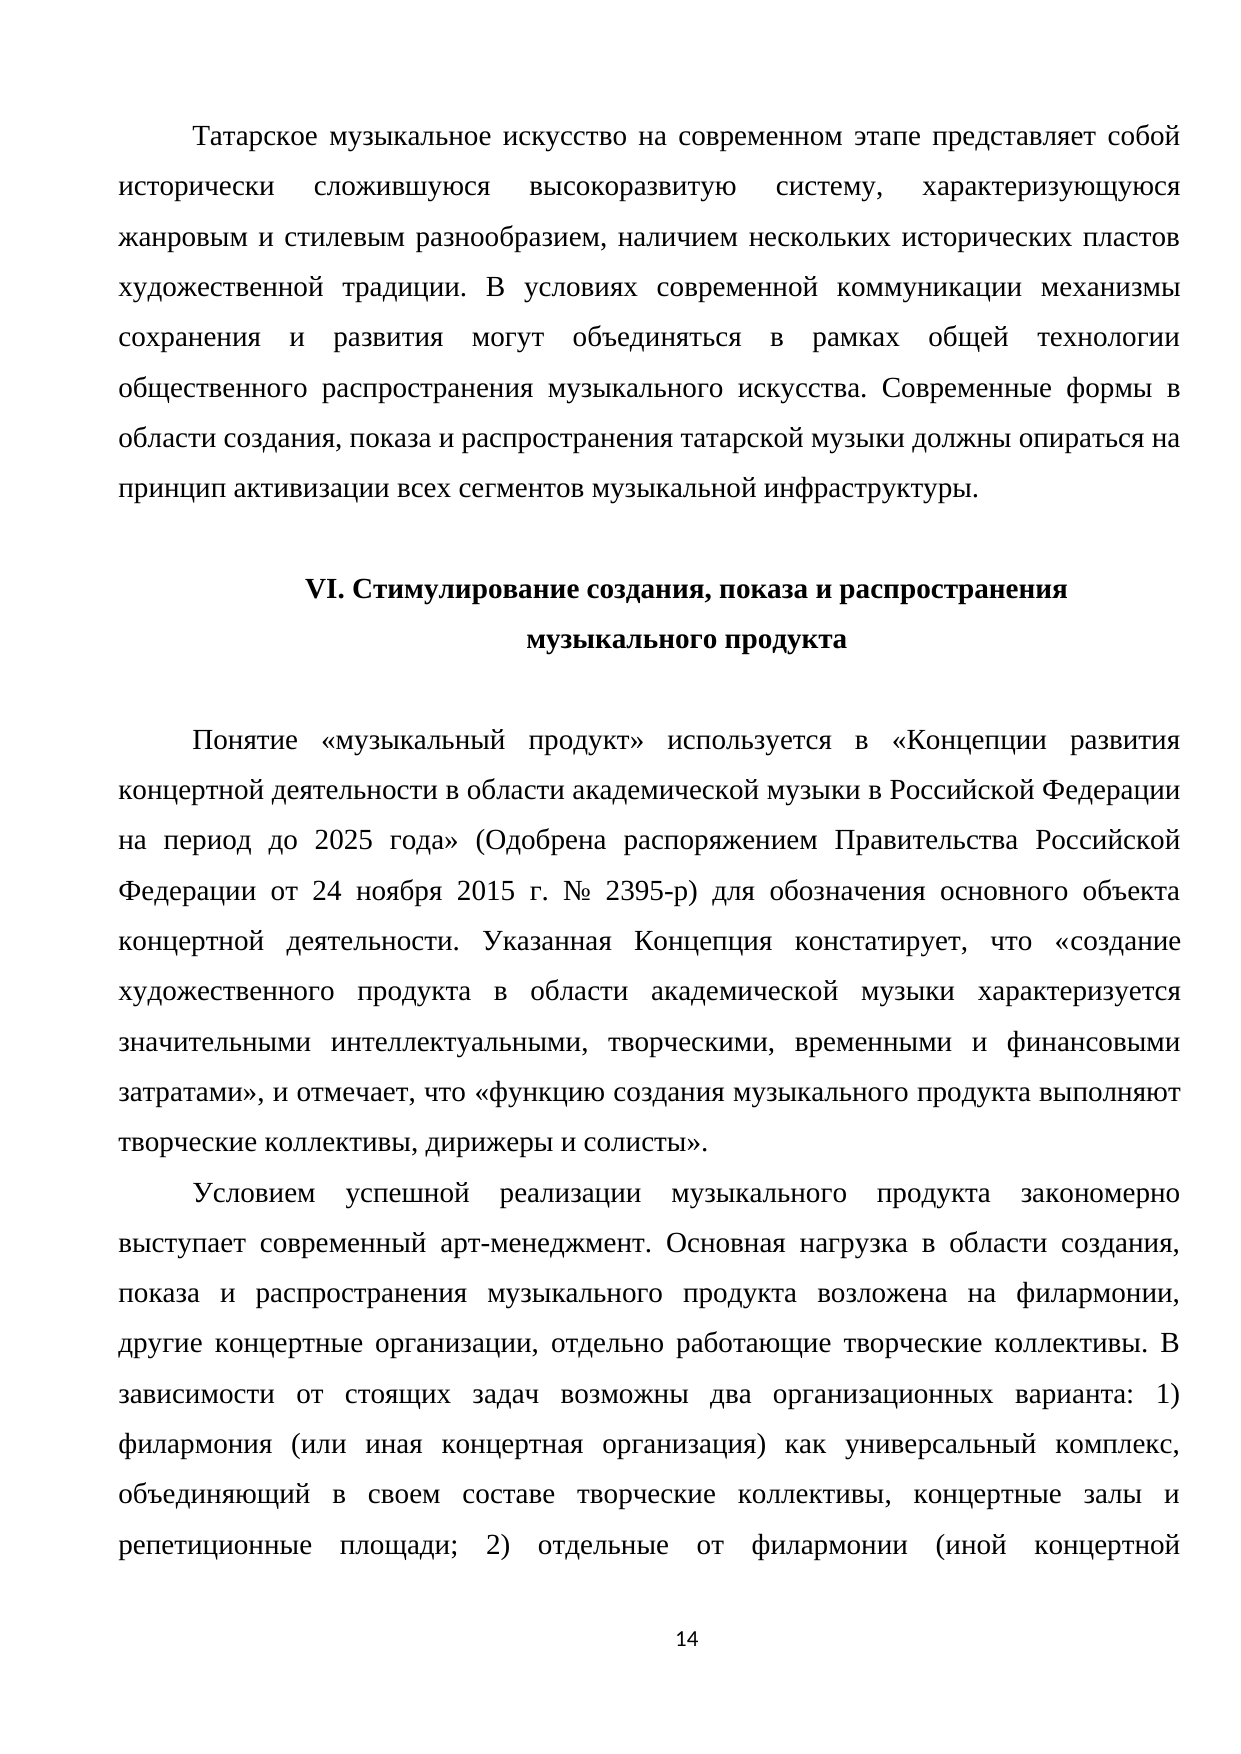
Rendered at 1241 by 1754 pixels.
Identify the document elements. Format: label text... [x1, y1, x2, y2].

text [118, 1175, 1181, 1560]
text Татарское музыкальное искусство на современном этапе представляет собой исторически сложившуюся высокоразвитую систему, характеризующуюся жанровым и стилевым разнообразием, наличием нескольких исторических пластов художественной традиции. В условиях современной коммуникации механизмы сохранения и развития могут объединяться в рамках общей технологии общественного распространения музыкального искусства. Современные формы в области создания, показа и распространения татарской музыки должны опираться на принцип активизации всех сегментов музыкальной инфраструктуры. [118, 118, 1181, 504]
text VI. Стимулирование создания, показа и распространения [118, 571, 1181, 604]
text музыкального продукта [118, 621, 1181, 655]
text Понятие «музыкальный продукт» используется в «Концепции развития концертной деятельности в области академической музыки в Российской Федерации на период до 2025 года» (Одобрена распоряжением Правительства Российской Федерации от 24 ноября 2015 г. № 2395-р) для обозначения основного объекта концертной деятельности. Указанная Концепция констатирует, что «создание художественного продукта в области академической музыки характеризуется значительными интеллектуальными, творческими, временными и финансовыми затратами», и отмечает, что «функцию создания музыкального продукта выполняют творческие коллективы, дирижеры и солисты». [118, 722, 1181, 1158]
